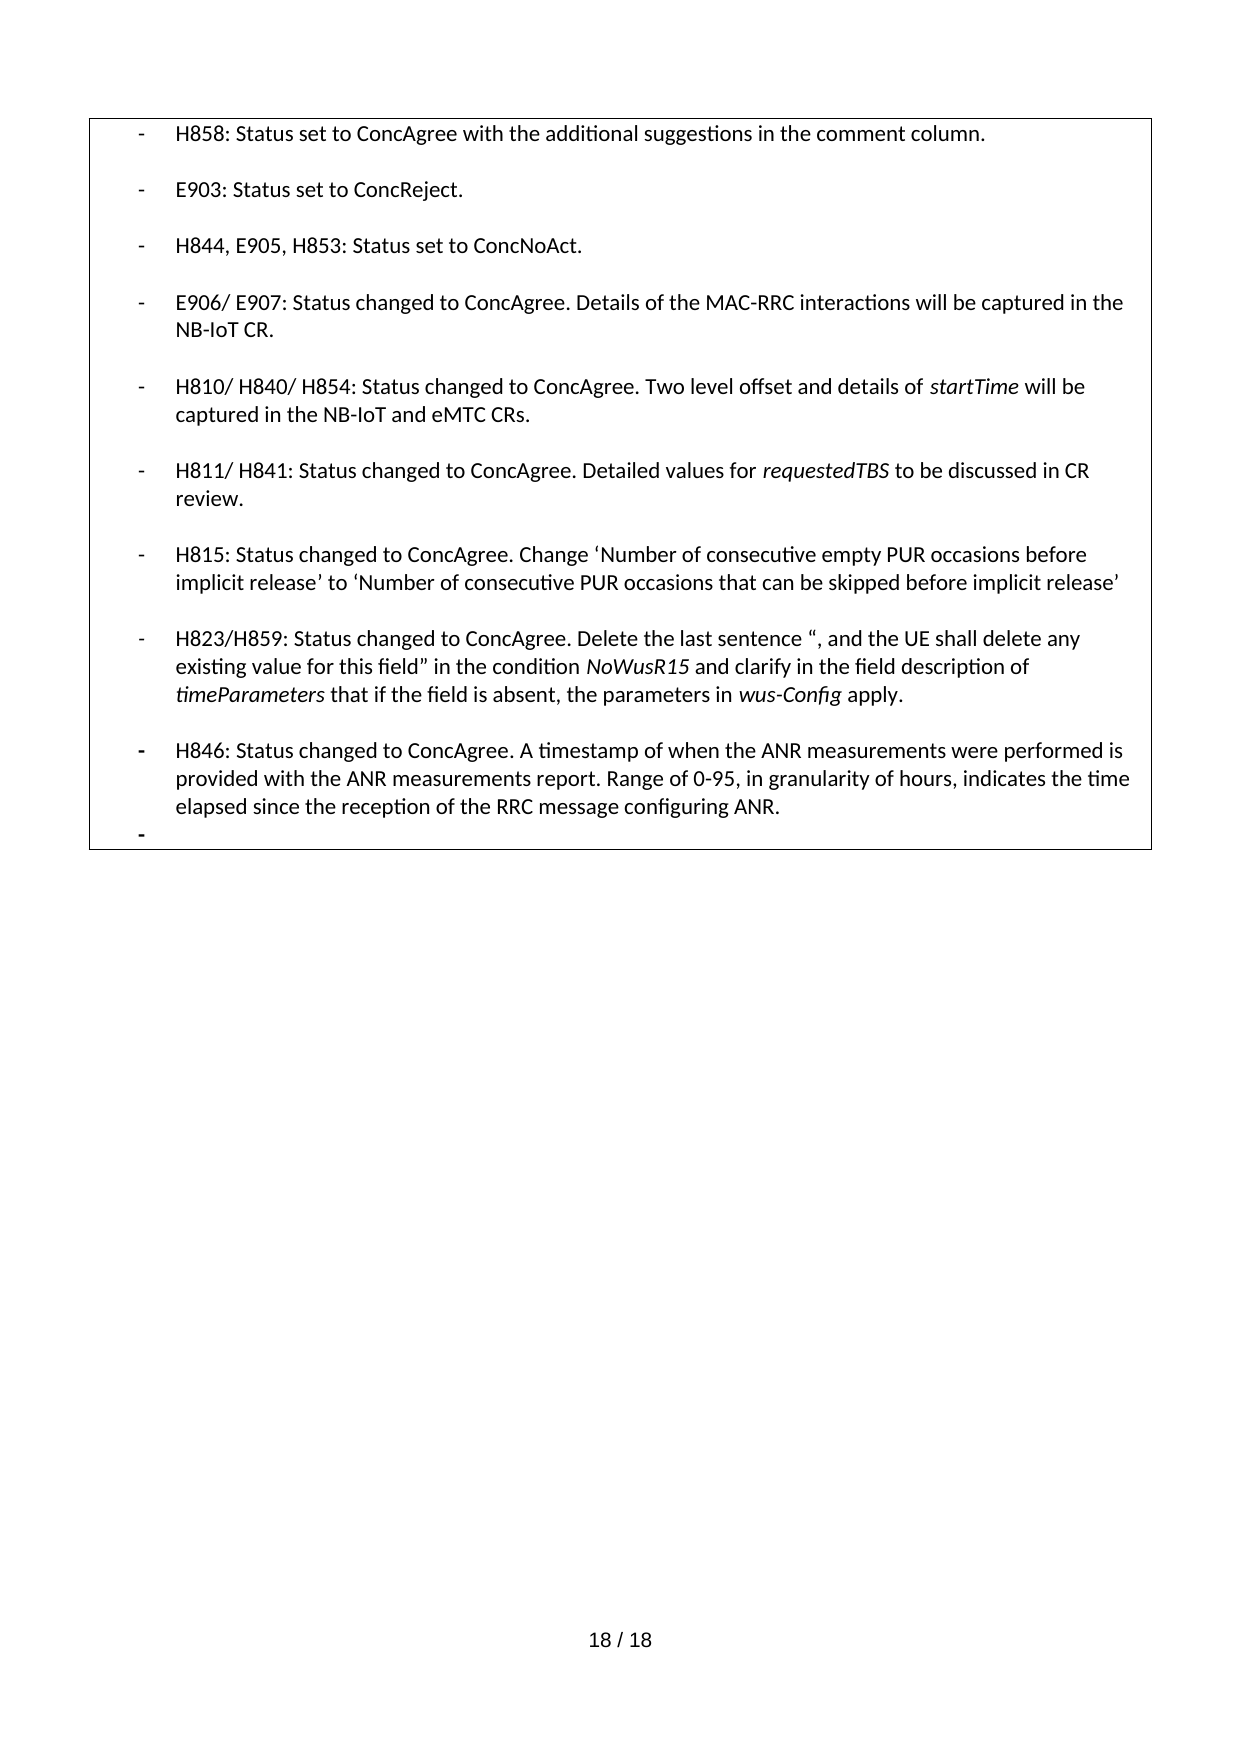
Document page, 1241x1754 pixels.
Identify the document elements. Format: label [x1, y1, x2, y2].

table_header [90, 119, 1151, 848]
